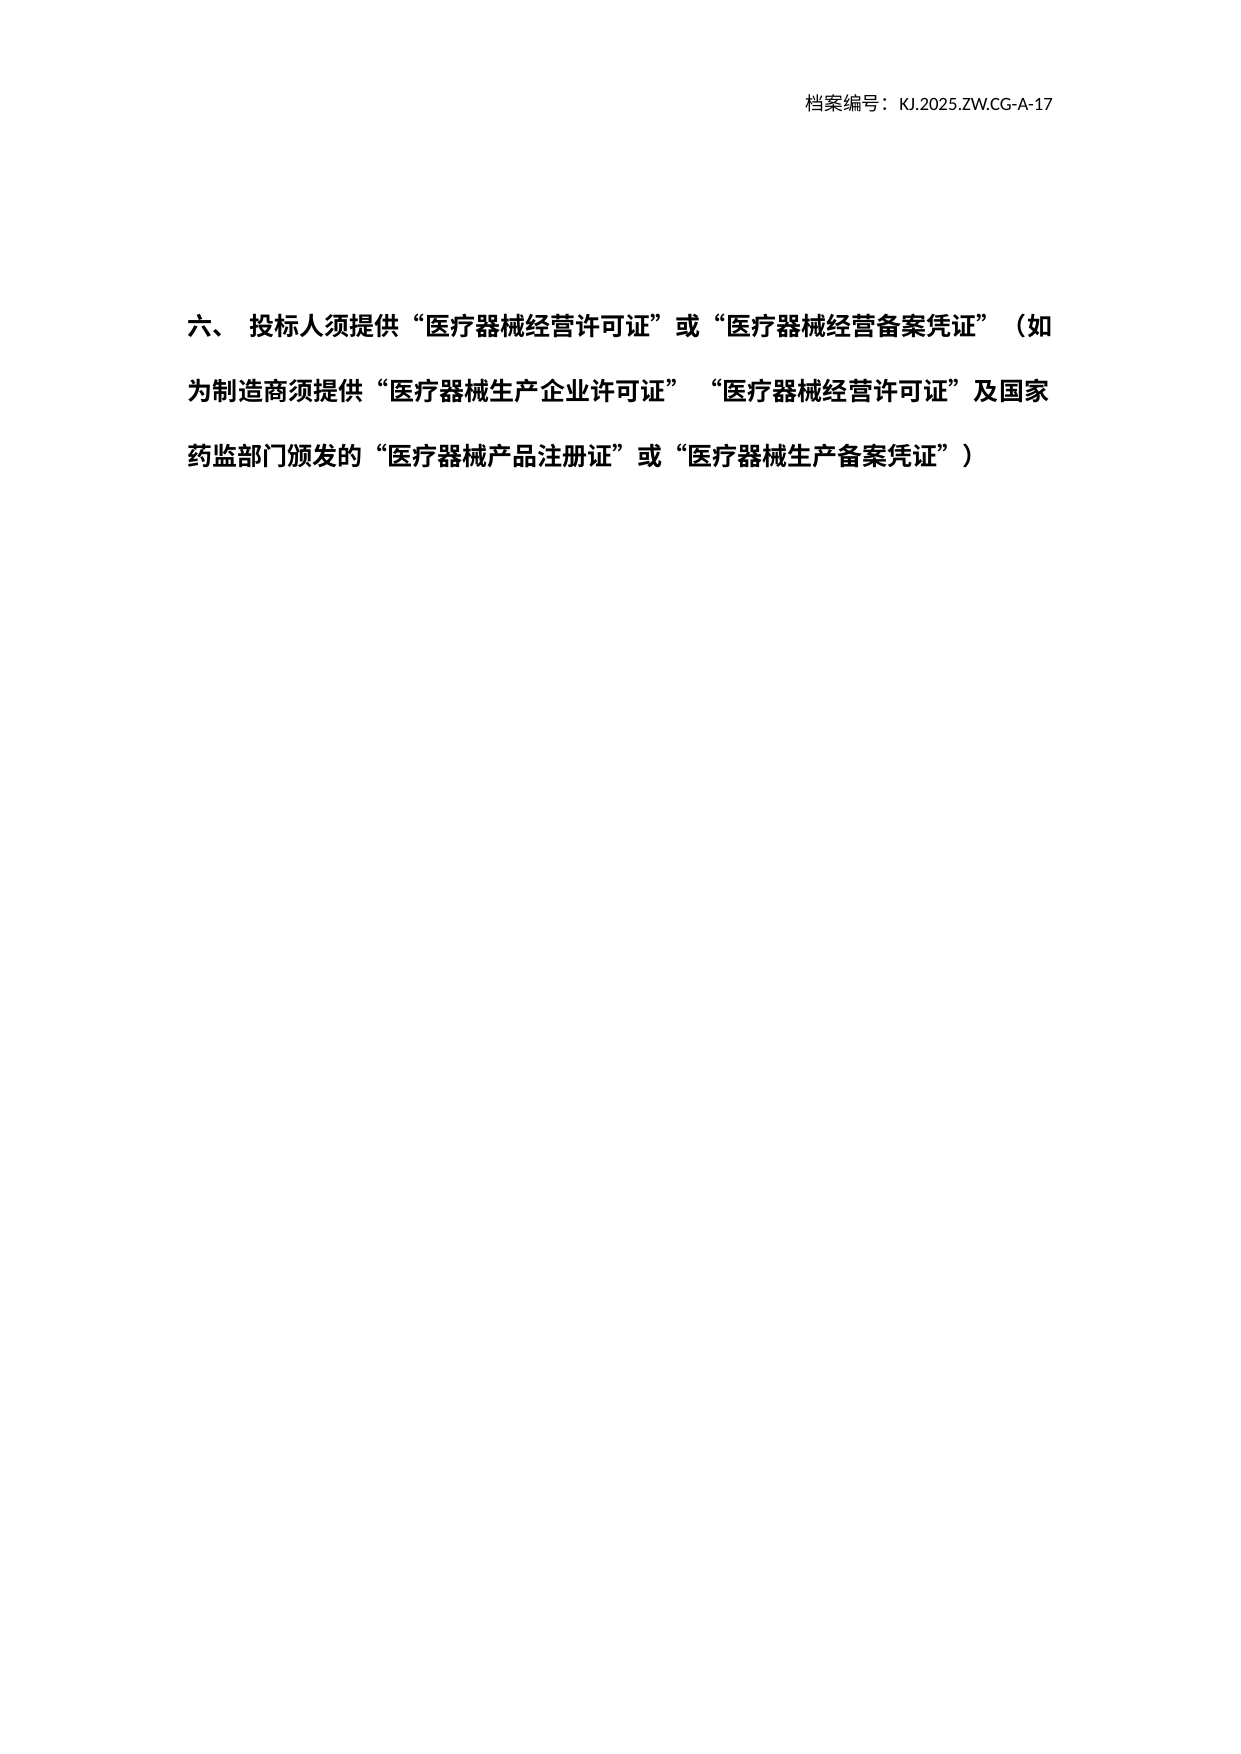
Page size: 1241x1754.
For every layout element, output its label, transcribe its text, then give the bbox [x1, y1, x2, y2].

text 六、 投标人须提供“医疗器械经营许可证”或“医疗器械经营备案凭证”（如为制造商须提供“医疗器械生产企业许可证” “医疗器械经营许可证”及国家药监部门颁发的“医疗器械产品注册证”或“医疗器械生产备案凭证”） [187, 292, 1053, 487]
